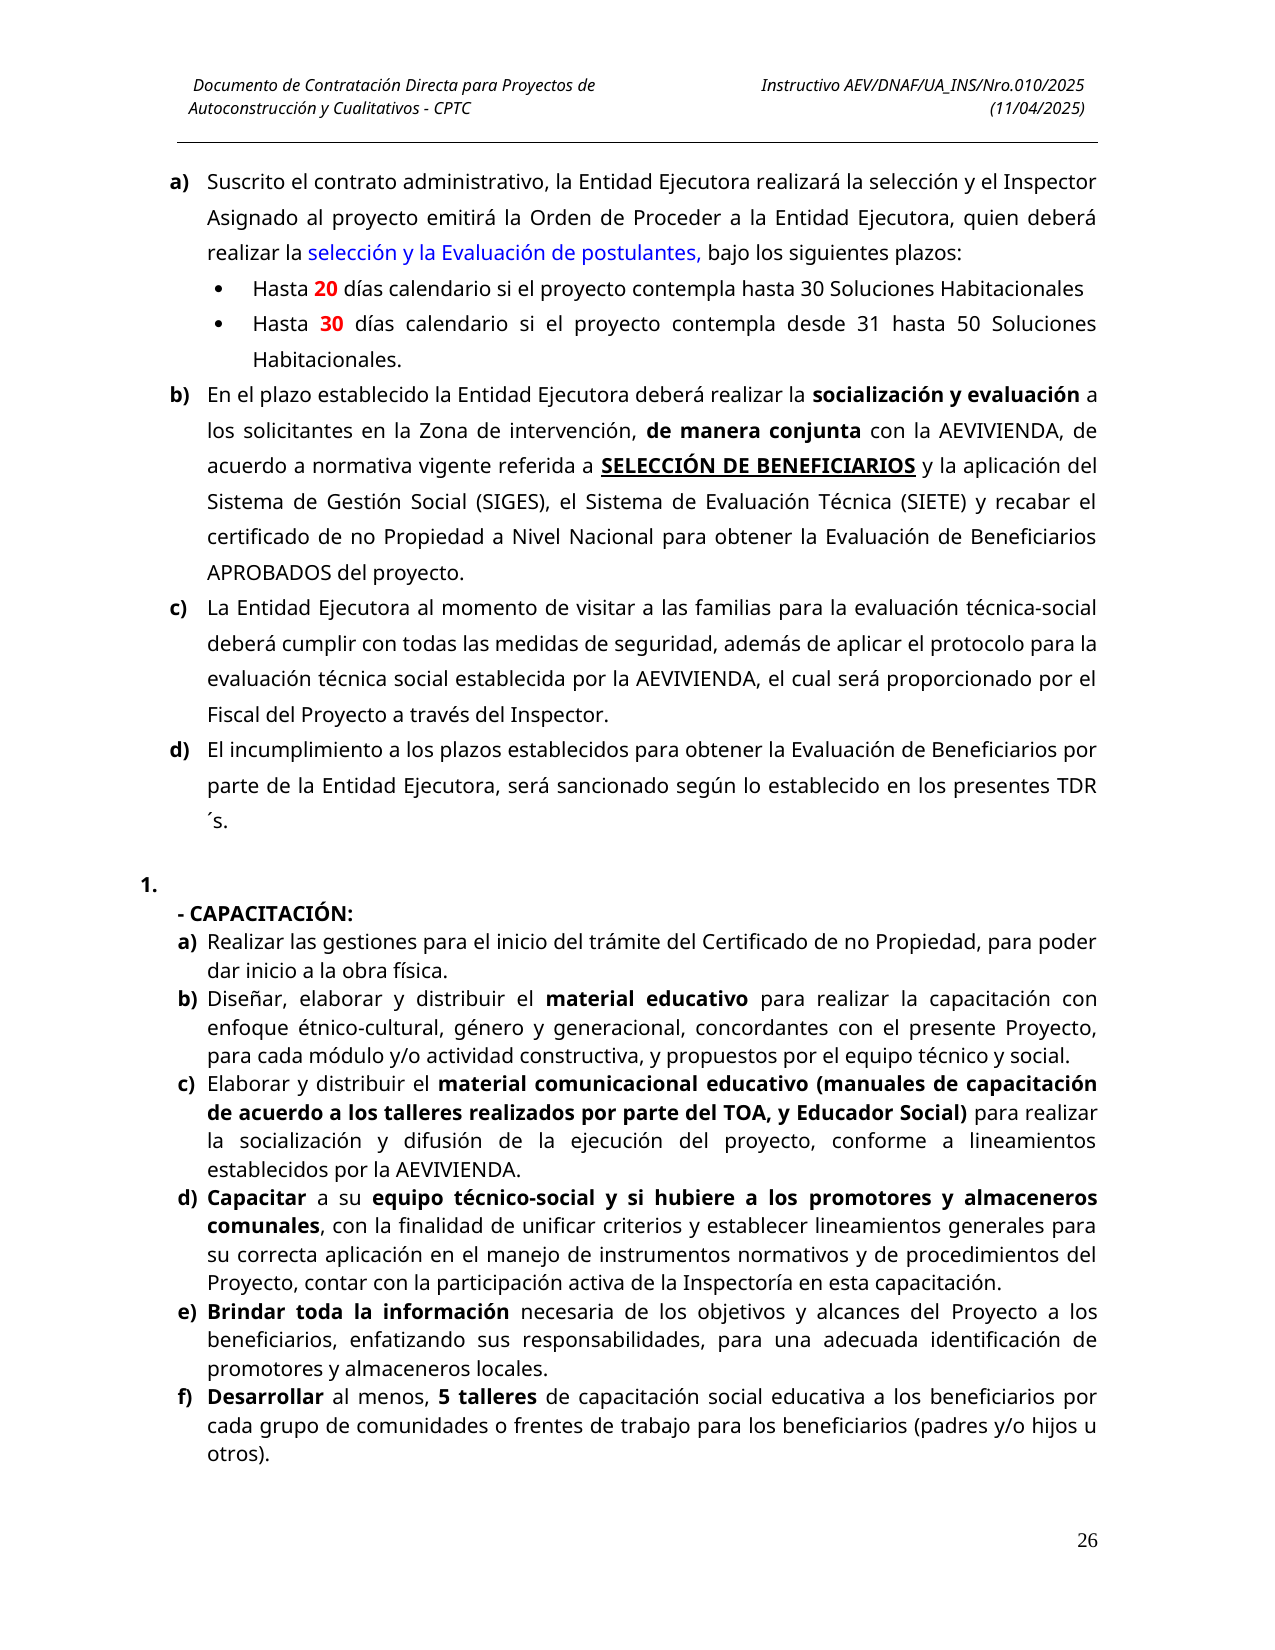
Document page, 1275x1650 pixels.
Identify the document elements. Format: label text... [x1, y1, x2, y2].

list Desarrollar al menos, 5 talleres de capacitación social educativa a los beneficiarios por cada grupo de comunidades o frentes de trabajo para los beneficiarios (padres y/o hijos u otros). [177, 1382, 1098, 1468]
list Capacitar a su equipo técnico-social y si hubiere a los promotores y almaceneros comunales, con la finalidad de unificar criterios y establecer lineamientos generales para su correcta aplicación en el manejo de instrumentos normativos y de procedimientos del Proyecto, contar con la participación activa de la Inspectoría en esta capacitación. [177, 1183, 1098, 1297]
list Hasta 20 días calendario si el proyecto contempla hasta 30 Soluciones Habitacionales [215, 274, 1098, 302]
text - CAPACITACIÓN: [177, 899, 1098, 927]
list En el plazo establecido la Entidad Ejecutora deberá realizar la socialización y evaluación a los solicitantes en la Zona de intervención, de manera conjunta con la AEVIVIENDA, de acuerdo a normativa vigente referida a SELECCIÓN DE BENEFICIARIOS y la aplicación del Sistema de Gestión Social (SIGES), el Sistema de Evaluación Técnica (SIETE) y recabar el certificado de no Propiedad a Nivel Nacional para obtener la Evaluación de Beneficiarios APROBADOS del proyecto. [169, 380, 1098, 586]
list Realizar las gestiones para el inicio del trámite del Certificado de no Propiedad, para poder dar inicio a la obra física. [177, 927, 1098, 984]
list Diseñar, elaborar y distribuir el material educativo para realizar la capacitación con enfoque étnico-cultural, género y generacional, concordantes con el presente Proyecto, para cada módulo y/o actividad constructiva, y propuestos por el equipo técnico y social. [177, 984, 1098, 1069]
list Suscrito el contrato administrativo, la Entidad Ejecutora realizará la selección y el Inspector Asignado al proyecto emitirá la Orden de Proceder a la Entidad Ejecutora, quien deberá realizar la selección y la Evaluación de postulantes, bajo los siguientes plazos: [169, 167, 1098, 267]
list Hasta 30 días calendario si el proyecto contempla desde 31 hasta 50 Soluciones Habitacionales. [215, 309, 1098, 373]
list La Entidad Ejecutora al momento de visitar a las familias para la evaluación técnica-social deberá cumplir con todas las medidas de seguridad, además de aplicar el protocolo para la evaluación técnica social establecida por la AEVIVIENDA, el cual será proporcionado por el Fiscal del Proyecto a través del Inspector. [169, 593, 1098, 728]
list Elaborar y distribuir el material comunicacional educativo (manuales de capacitación de acuerdo a los talleres realizados por parte del TOA, y Educador Social) para realizar la socialización y difusión de la ejecución del proyecto, conforme a lineamientos establecidos por la AEVIVIENDA. [177, 1069, 1098, 1183]
list El incumplimiento a los plazos establecidos para obtener la Evaluación de Beneficiarios por parte de la Entidad Ejecutora, será sancionado según lo establecido en los presentes TDR´s. [169, 735, 1098, 835]
list Brindar toda la información necesaria de los objetivos y alcances del Proyecto a los beneficiarios, enfatizando sus responsabilidades, para una adecuada identificación de promotores y almaceneros locales. [177, 1297, 1098, 1382]
